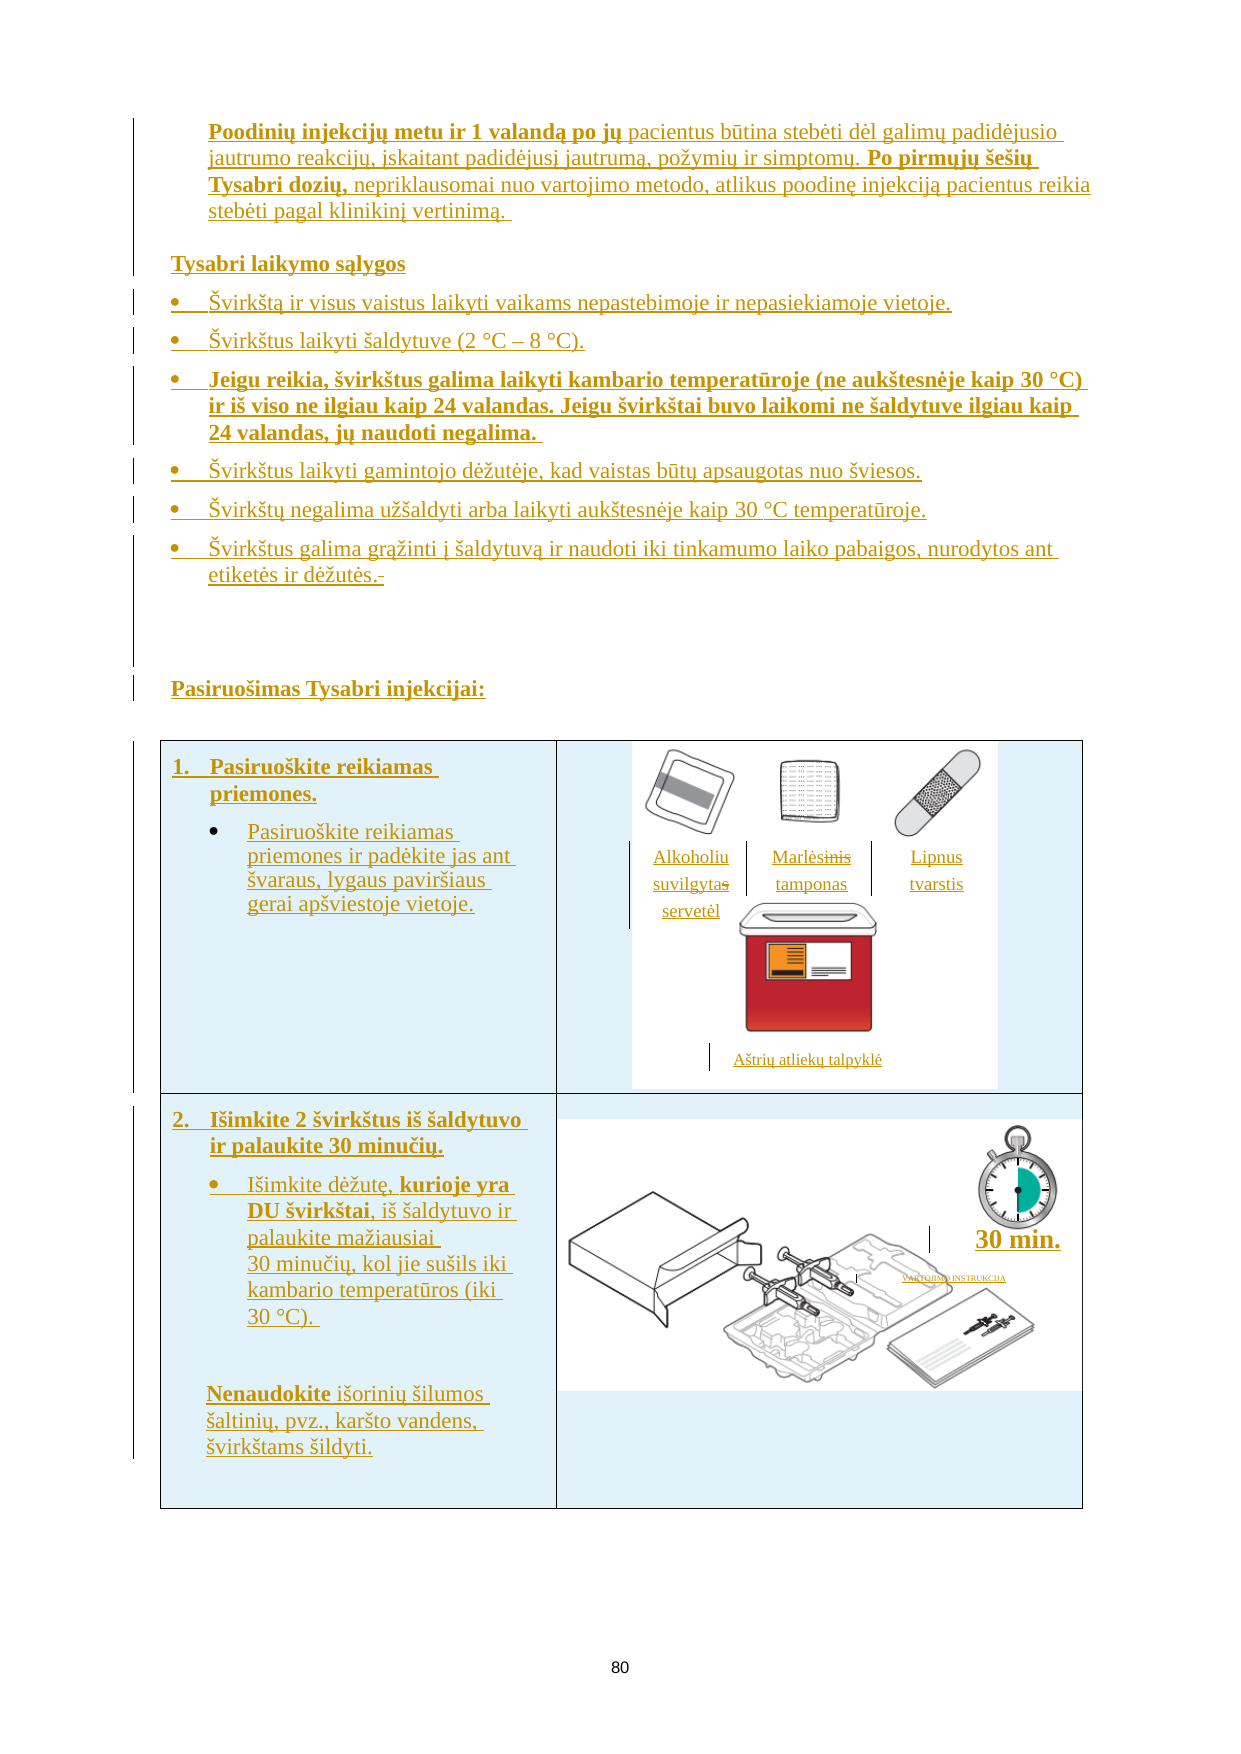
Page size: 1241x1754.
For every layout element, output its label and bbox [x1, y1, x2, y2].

picture [557, 1119, 1083, 1391]
picture [632, 741, 998, 1089]
